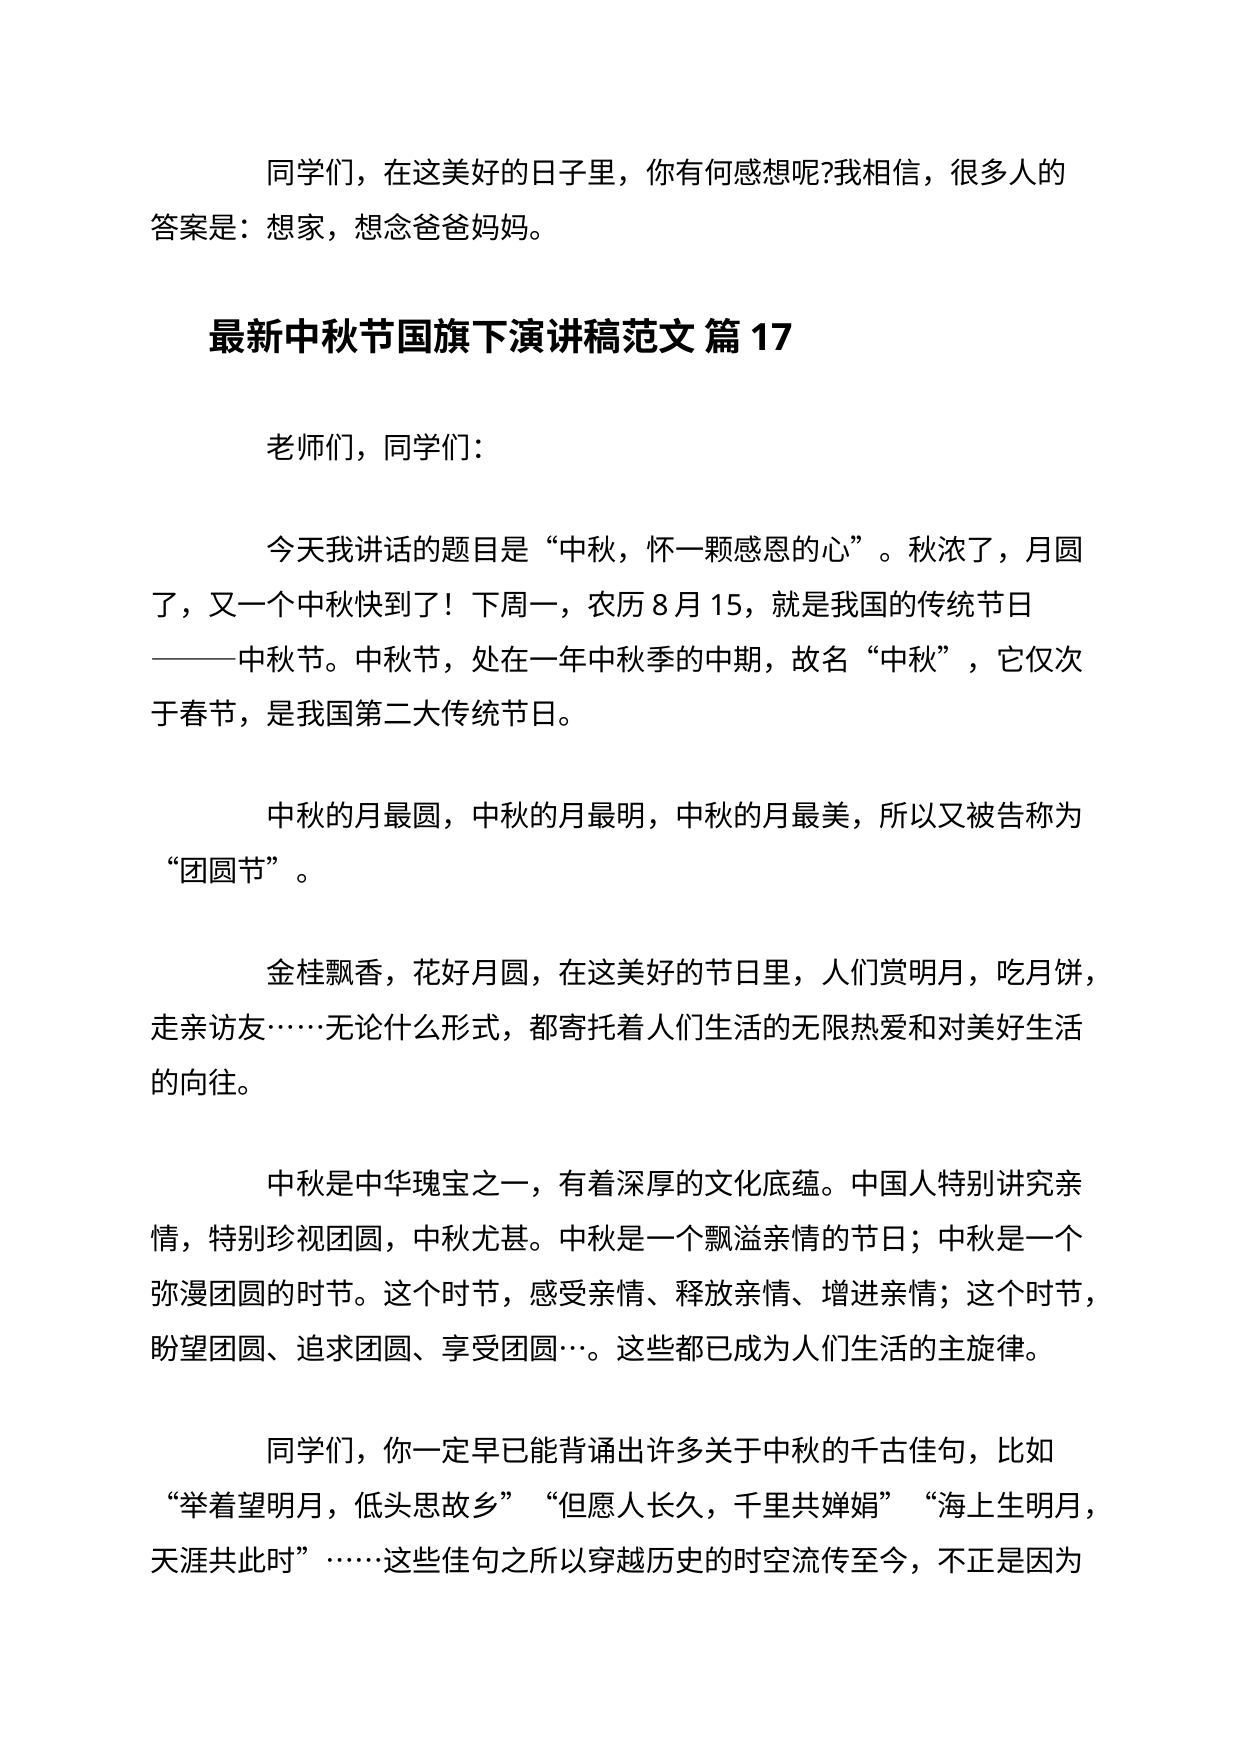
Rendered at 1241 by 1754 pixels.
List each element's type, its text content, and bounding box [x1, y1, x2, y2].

text 最新中秋节国旗下演讲稿范文 篇17 [150, 307, 1090, 361]
text 同学们，在这美好的日子里，你有何感想呢?我相信，很多人的答案是：想家，想念爸爸妈妈。 [150, 150, 1090, 247]
text 金桂飘香，花好月圆，在这美好的节日里，人们赏明月，吃月饼，走亲访友……无论什么形式，都寄托着人们生活的无限热爱和对美好生活的向往。 [150, 949, 1090, 1101]
text 中秋是中华瑰宝之一，有着深厚的文化底蕴。中国人特别讲究亲情，特别珍视团圆，中秋尤甚。中秋是一个飘溢亲情的节日；中秋是一个弥漫团圆的时节。这个时节，感受亲情、释放亲情、增进亲情；这个时节，盼望团圆、追求团圆、享受团圆…。这些都已成为人们生活的主旋律。 [150, 1161, 1090, 1368]
text 中秋的月最圆，中秋的月最明，中秋的月最美，所以又被告称为“团圆节”。 [150, 793, 1090, 890]
text 老师们，同学们： [150, 424, 1090, 467]
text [150, 1427, 1090, 1579]
text 今天我讲话的题目是“中秋，怀一颗感恩的心”。秋浓了，月圆了，又一个中秋快到了！下周一，农历8月15，就是我国的传统节日———中秋节。中秋节，处在一年中秋季的中期，故名“中秋”，它仅次于春节，是我国第二大传统节日。 [150, 526, 1090, 733]
